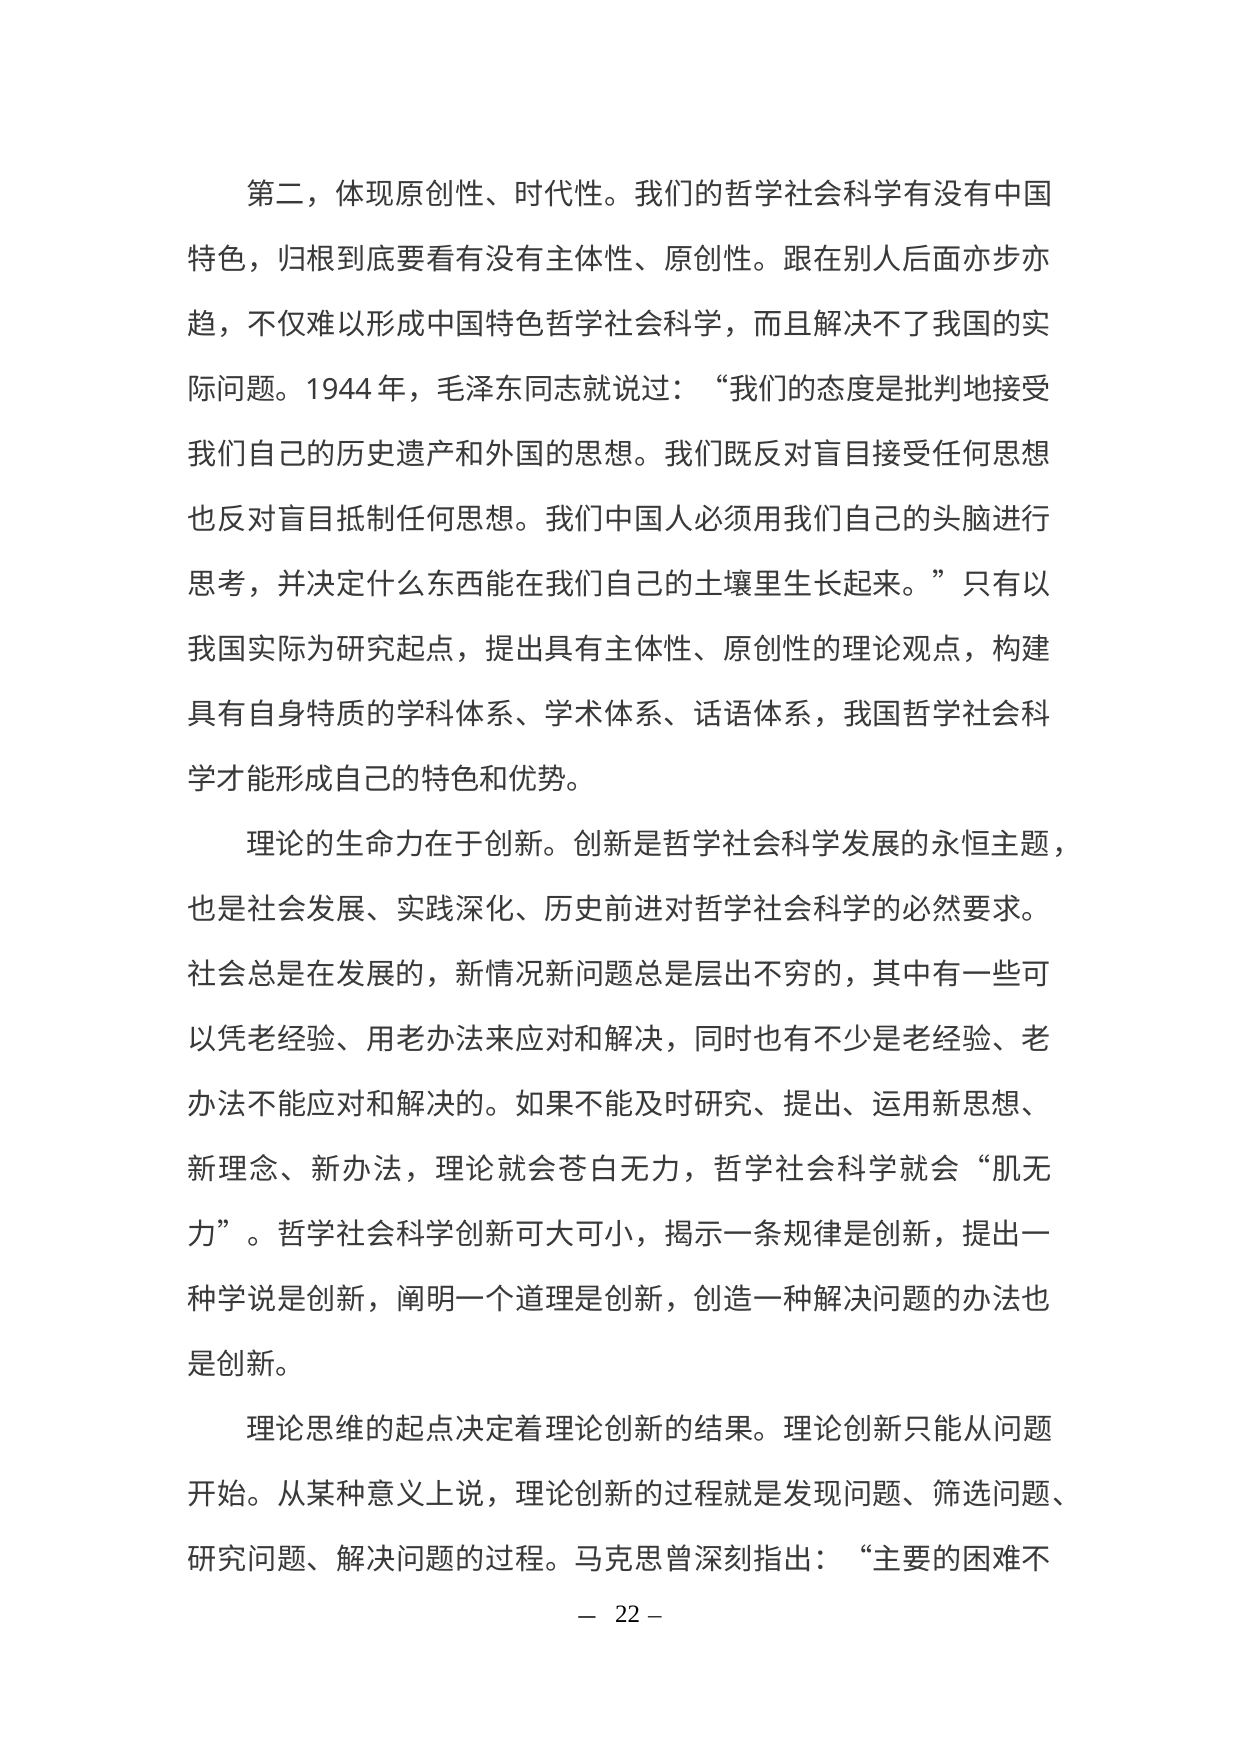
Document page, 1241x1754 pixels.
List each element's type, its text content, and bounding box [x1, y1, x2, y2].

text 理论的生命力在于创新。创新是哲学社会科学发展的永恒主题，也是社会发展、实践深化、历史前进对哲学社会科学的必然要求。社会总是在发展的，新情况新问题总是层出不穷的，其中有一些可以凭老经验、用老办法来应对和解决，同时也有不少是老经验、老办法不能应对和解决的。如果不能及时研究、提出、运用新思想、新理念、新办法，理论就会苍白无力，哲学社会科学就会“肌无力”。哲学社会科学创新可大可小，揭示一条规律是创新，提出一种学说是创新，阐明一个道理是创新，创造一种解决问题的办法也是创新。 [187, 809, 1053, 1394]
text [187, 1394, 1053, 1589]
text 第二，体现原创性、时代性。我们的哲学社会科学有没有中国特色，归根到底要看有没有主体性、原创性。跟在别人后面亦步亦趋，不仅难以形成中国特色哲学社会科学，而且解决不了我国的实际问题。1944年，毛泽东同志就说过：“我们的态度是批判地接受我们自己的历史遗产和外国的思想。我们既反对盲目接受任何思想也反对盲目抵制任何思想。我们中国人必须用我们自己的头脑进行思考，并决定什么东西能在我们自己的土壤里生长起来。”只有以我国实际为研究起点，提出具有主体性、原创性的理论观点，构建具有自身特质的学科体系、学术体系、话语体系，我国哲学社会科学才能形成自己的特色和优势。 [187, 159, 1053, 809]
